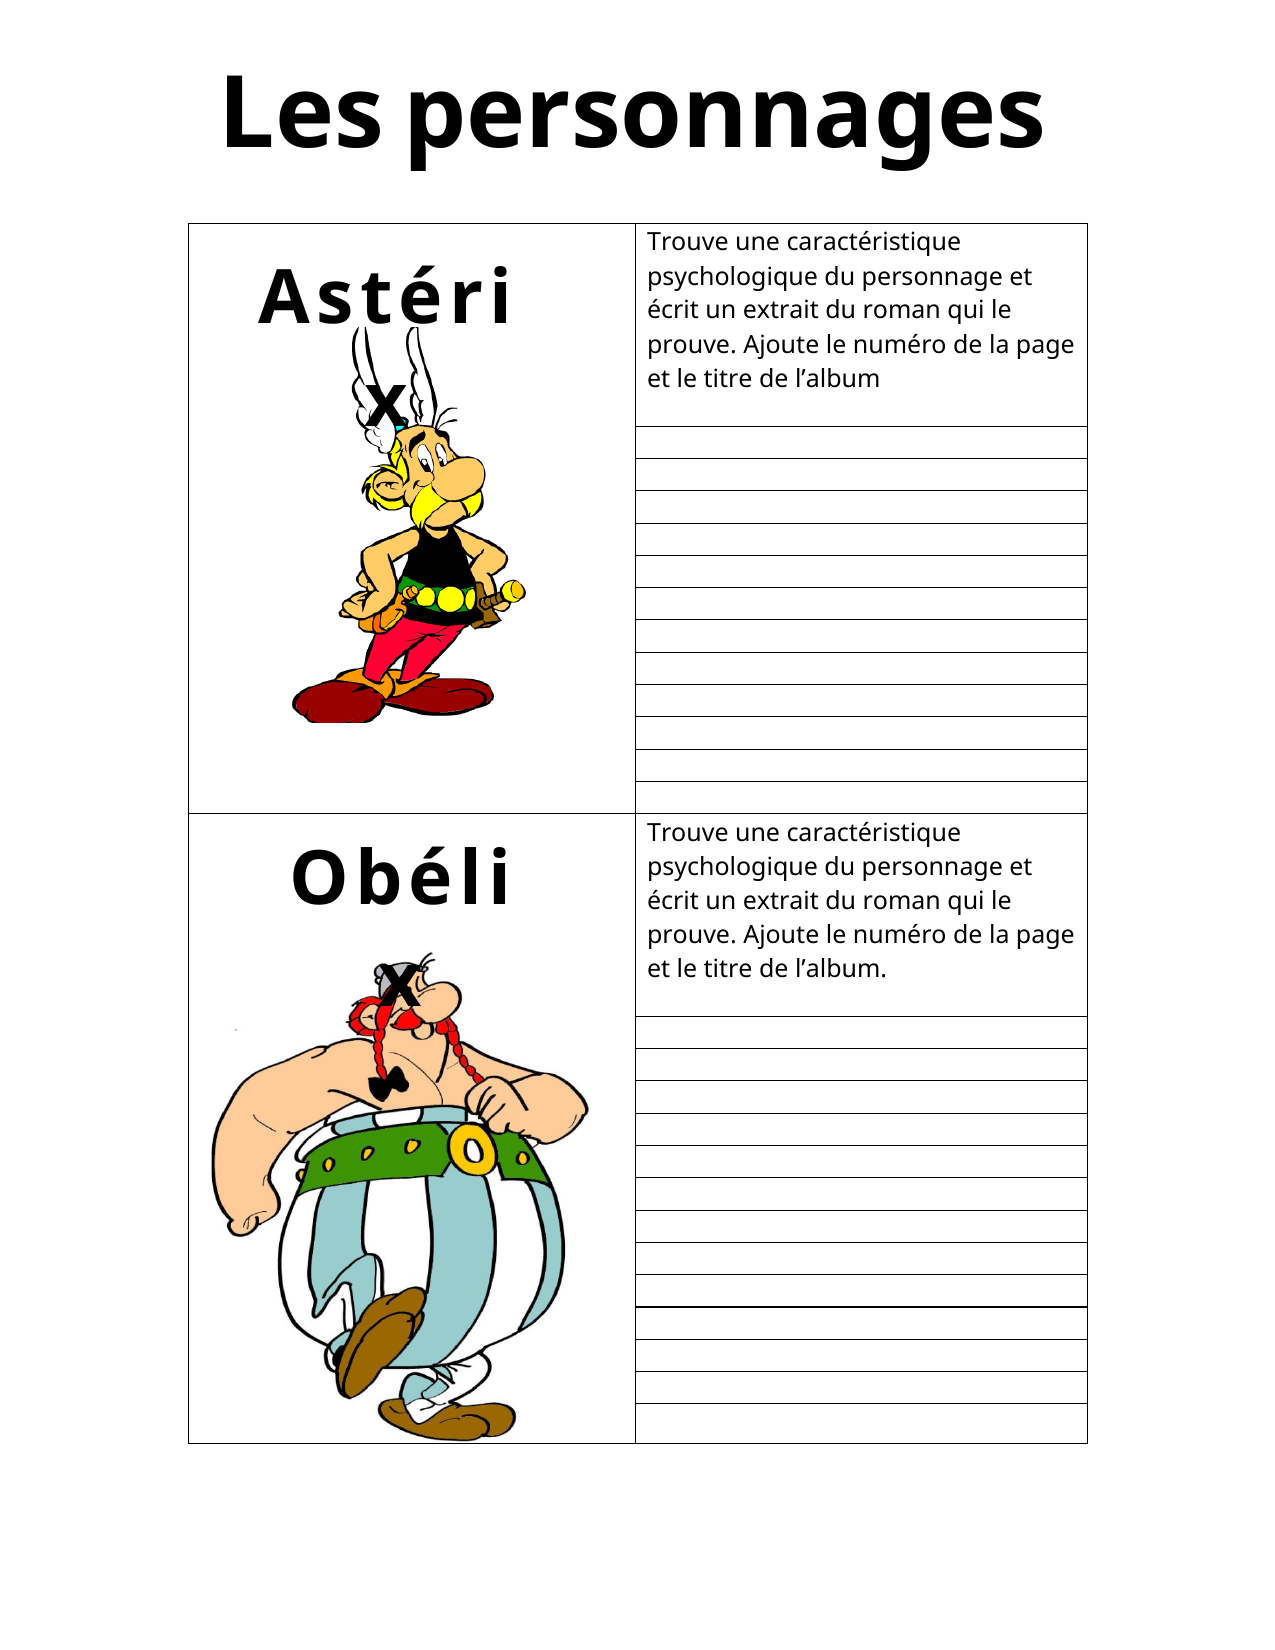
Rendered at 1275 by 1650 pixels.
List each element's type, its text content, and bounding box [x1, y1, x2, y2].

table_cell [636, 524, 1087, 555]
table_cell [636, 782, 1087, 813]
table_cell [636, 1243, 1087, 1274]
table_cell [636, 1372, 1087, 1403]
table_cell [636, 491, 1087, 522]
table_cell [636, 1146, 1087, 1177]
table_cell [636, 1340, 1087, 1371]
table_cell [636, 1308, 1087, 1339]
picture [212, 327, 608, 723]
table_header Trouve une caractéristique psychologique du personnage et écrit un extrait du roman qui le prouve. Ajoute le numéro de la page et le titre de l’album [636, 224, 1087, 426]
table_cell [636, 556, 1087, 587]
table_cell [636, 1211, 1087, 1242]
table_cell [636, 653, 1087, 684]
table_cell [636, 1081, 1087, 1113]
table_cell [636, 717, 1087, 748]
table_cell [636, 1404, 1087, 1442]
table_cell [636, 427, 1087, 458]
table_cell [636, 1178, 1087, 1209]
table_cell [636, 459, 1087, 490]
table_header [189, 224, 635, 813]
table_cell [636, 685, 1087, 716]
table_cell [636, 588, 1087, 619]
picture [211, 951, 592, 1443]
table_cell [636, 1017, 1087, 1048]
table_cell Trouve une caractéristique psychologique du personnage et écrit un extrait du roman qui le prouve. Ajoute le numéro de la page et le titre de l’album. [636, 814, 1087, 1016]
table_cell [636, 620, 1087, 652]
table_cell [636, 1049, 1087, 1080]
table_cell [636, 750, 1087, 781]
table_cell [189, 814, 635, 1442]
table_cell [636, 1275, 1087, 1306]
table_cell [636, 1114, 1087, 1145]
